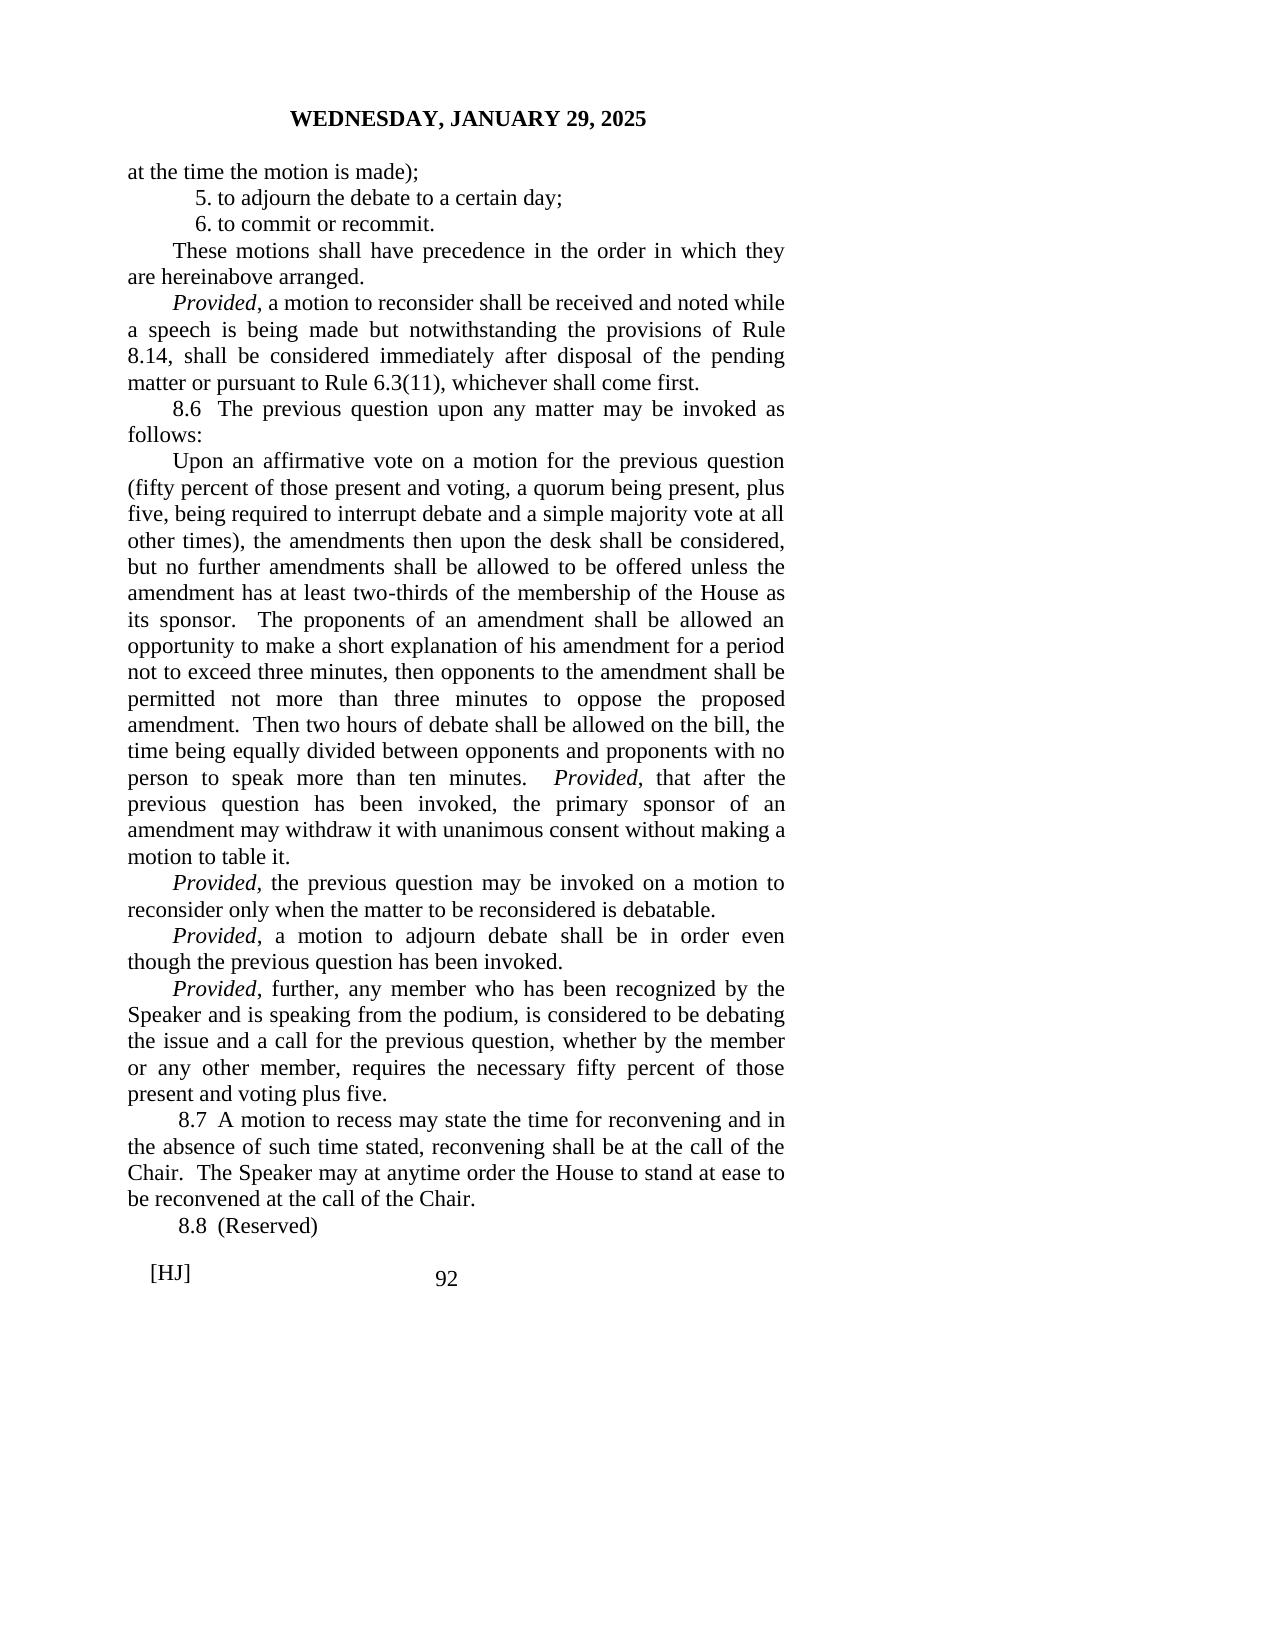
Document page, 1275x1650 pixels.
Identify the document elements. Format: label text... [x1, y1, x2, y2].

text 8.6 The previous question upon any matter may be invoked as follows: [127, 395, 786, 448]
text Provided, a motion to adjourn debate shall be in order even though the previous question has been invoked. [127, 922, 786, 975]
text 8.8 (Reserved) [127, 1212, 786, 1238]
text Provided, a motion to reconsider shall be received and noted while a speech is being made but notwithstanding the provisions of Rule 8.14, shall be considered immediately after disposal of the pending matter or pursuant to Rule 6.3(11), whichever shall come first. [127, 289, 786, 395]
text 6. to commit or recommit. [127, 210, 786, 237]
text These motions shall have precedence in the order in which they are hereinabove arranged. [127, 237, 786, 289]
text Provided, the previous question may be invoked on a motion to reconsider only when the matter to be reconsidered is debatable. [127, 869, 786, 922]
text 8.7 A motion to recess may state the time for reconvening and in the absence of such time stated, reconvening shall be at the call of the Chair. The Speaker may at anytime order the House to stand at ease to be reconvened at the call of the Chair. [127, 1106, 786, 1212]
text Provided, further, any member who has been recognized by the Speaker and is speaking from the podium, is considered to be debating the issue and a call for the previous question, whether by the member or any other member, requires the necessary fifty percent of those present and voting plus five. [127, 975, 786, 1106]
text 5. to adjourn the debate to a certain day; [127, 184, 786, 210]
text Upon an affirmative vote on a motion for the previous question (fifty percent of those present and voting, a quorum being present, plus five, being required to interrupt debate and a simple majority vote at all other times), the amendments then upon the desk shall be considered, but no further amendments shall be allowed to be offered unless the amendment has at least two-thirds of the membership of the House as its sponsor. The proponents of an amendment shall be allowed an opportunity to make a short explanation of his amendment for a period not to exceed three minutes, then opponents to the amendment shall be permitted not more than three minutes to oppose the proposed amendment. Then two hours of debate shall be allowed on the bill, the time being equally divided between opponents and proponents with no person to speak more than ten minutes. Provided, that after the previous question has been invoked, the primary sponsor of an amendment may withdraw it with unanimous consent without making a motion to table it. [127, 448, 786, 869]
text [127, 158, 786, 184]
